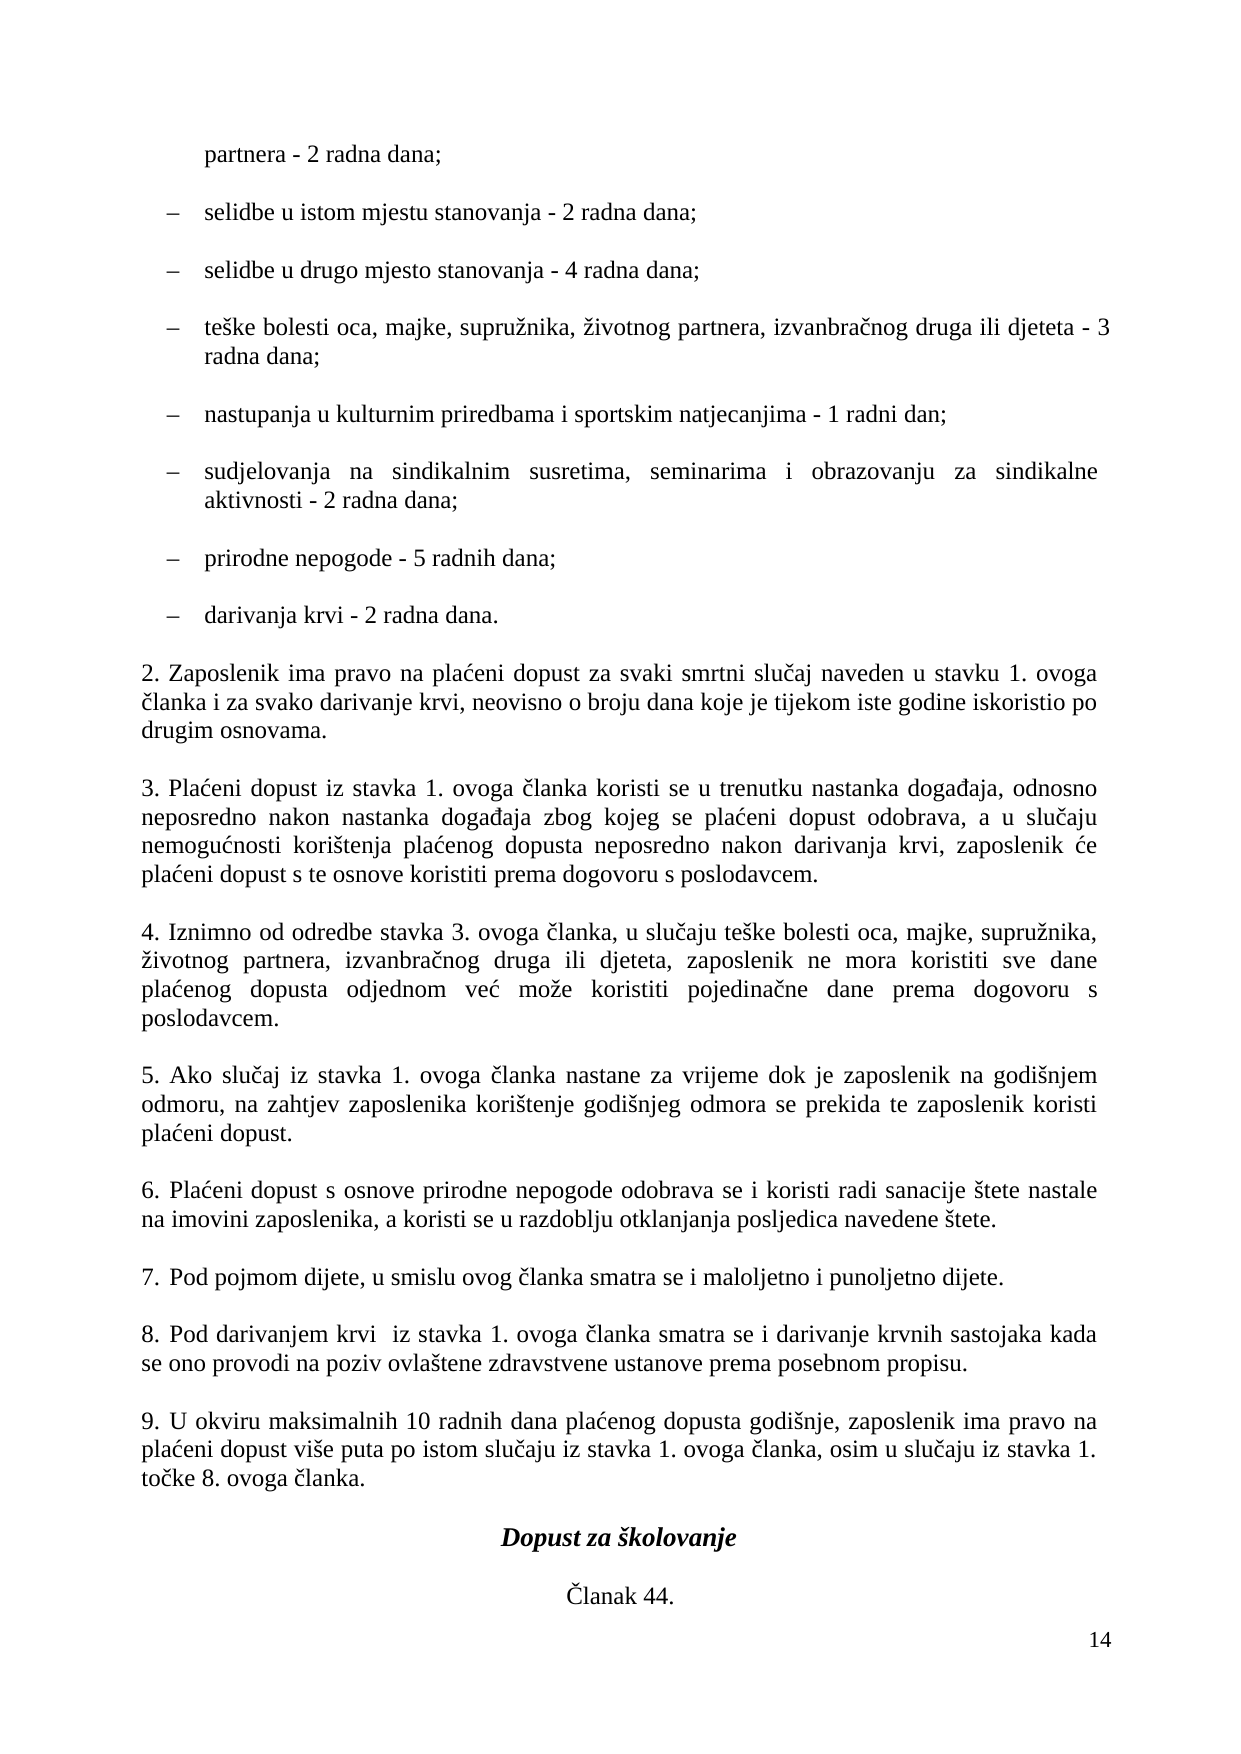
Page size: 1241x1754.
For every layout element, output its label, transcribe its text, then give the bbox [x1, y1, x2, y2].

list Plaćeni dopust s osnove prirodne nepogode odobrava se i koristi radi sanacije štete nastale na imovini zaposlenika, a koristi se u razdoblju otklanjanja posljedica navedene štete. [141, 1176, 1099, 1233]
list Plaćeni dopust iz stavka 1. ovoga članka koristi se u trenutku nastanka događaja, odnosno neposredno nakon nastanka događaja zbog kojeg se plaćeni dopust odobrava, a u slučaju nemogućnosti korištenja plaćenog dopusta neposredno nakon darivanja krvi, zaposlenik će plaćeni dopust s te osnove koristiti prema dogovoru s poslodavcem. [141, 773, 1098, 888]
list selidbe u drugo mjesto stanovanja - 4 radna dana; [167, 255, 1111, 283]
list darivanja krvi - 2 radna dana. [167, 600, 1111, 629]
list Pod darivanjem krvi iz stavka 1. ovoga članka smatra se i darivanje krvnih sastojaka kada se ono provodi na poziv ovlaštene zdravstvene ustanove prema posebnom propisu. [141, 1319, 1099, 1377]
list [167, 139, 1111, 168]
list teške bolesti oca, majke, supružnika, životnog partnera, izvanbračnog druga ili djeteta - 3 radna dana; [167, 312, 1111, 370]
list nastupanja u kulturnim priredbama i sportskim natjecanjima - 1 radni dan; [167, 399, 1111, 427]
list sudjelovanja na sindikalnim susretima, seminarima i obrazovanju za sindikalne aktivnosti - 2 radna dana; [167, 456, 1099, 514]
list prirodne nepogode - 5 radnih dana; [167, 543, 1099, 571]
text Članak 44. [201, 1581, 1039, 1609]
list Ako slučaj iz stavka 1. ovoga članka nastane za vrijeme dok je zaposlenik na godišnjem odmoru, na zahtjev zaposlenika korištenje godišnjeg odmora se prekida te zaposlenik koristi plaćeni dopust. [141, 1060, 1099, 1147]
list U okviru maksimalnih 10 radnih dana plaćenog dopusta godišnje, zaposlenik ima pravo na plaćeni dopust više puta po istom slučaju iz stavka 1. ovoga članka, osim u slučaju iz stavka 1. točke 8. ovoga članka. [141, 1406, 1099, 1492]
subtitle Dopust za školovanje [201, 1521, 1039, 1552]
list Zaposlenik ima pravo na plaćeni dopust za svaki smrtni slučaj naveden u stavku 1. ovoga članka i za svako darivanje krvi, neovisno o broju dana koje je tijekom iste godine iskoristio po drugim osnovama. [141, 658, 1098, 744]
list Pod pojmom dijete, u smislu ovog članka smatra se i maloljetno i punoljetno dijete. [141, 1262, 1099, 1291]
list Iznimno od odredbe stavka 3. ovoga članka, u slučaju teške bolesti oca, majke, supružnika, životnog partnera, izvanbračnog druga ili djeteta, zaposlenik ne mora koristiti sve dane plaćenog dopusta odjednom već može koristiti pojedinačne dane prema dogovoru s poslodavcem. [141, 917, 1098, 1032]
list selidbe u istom mjestu stanovanja - 2 radna dana; [167, 197, 1111, 226]
